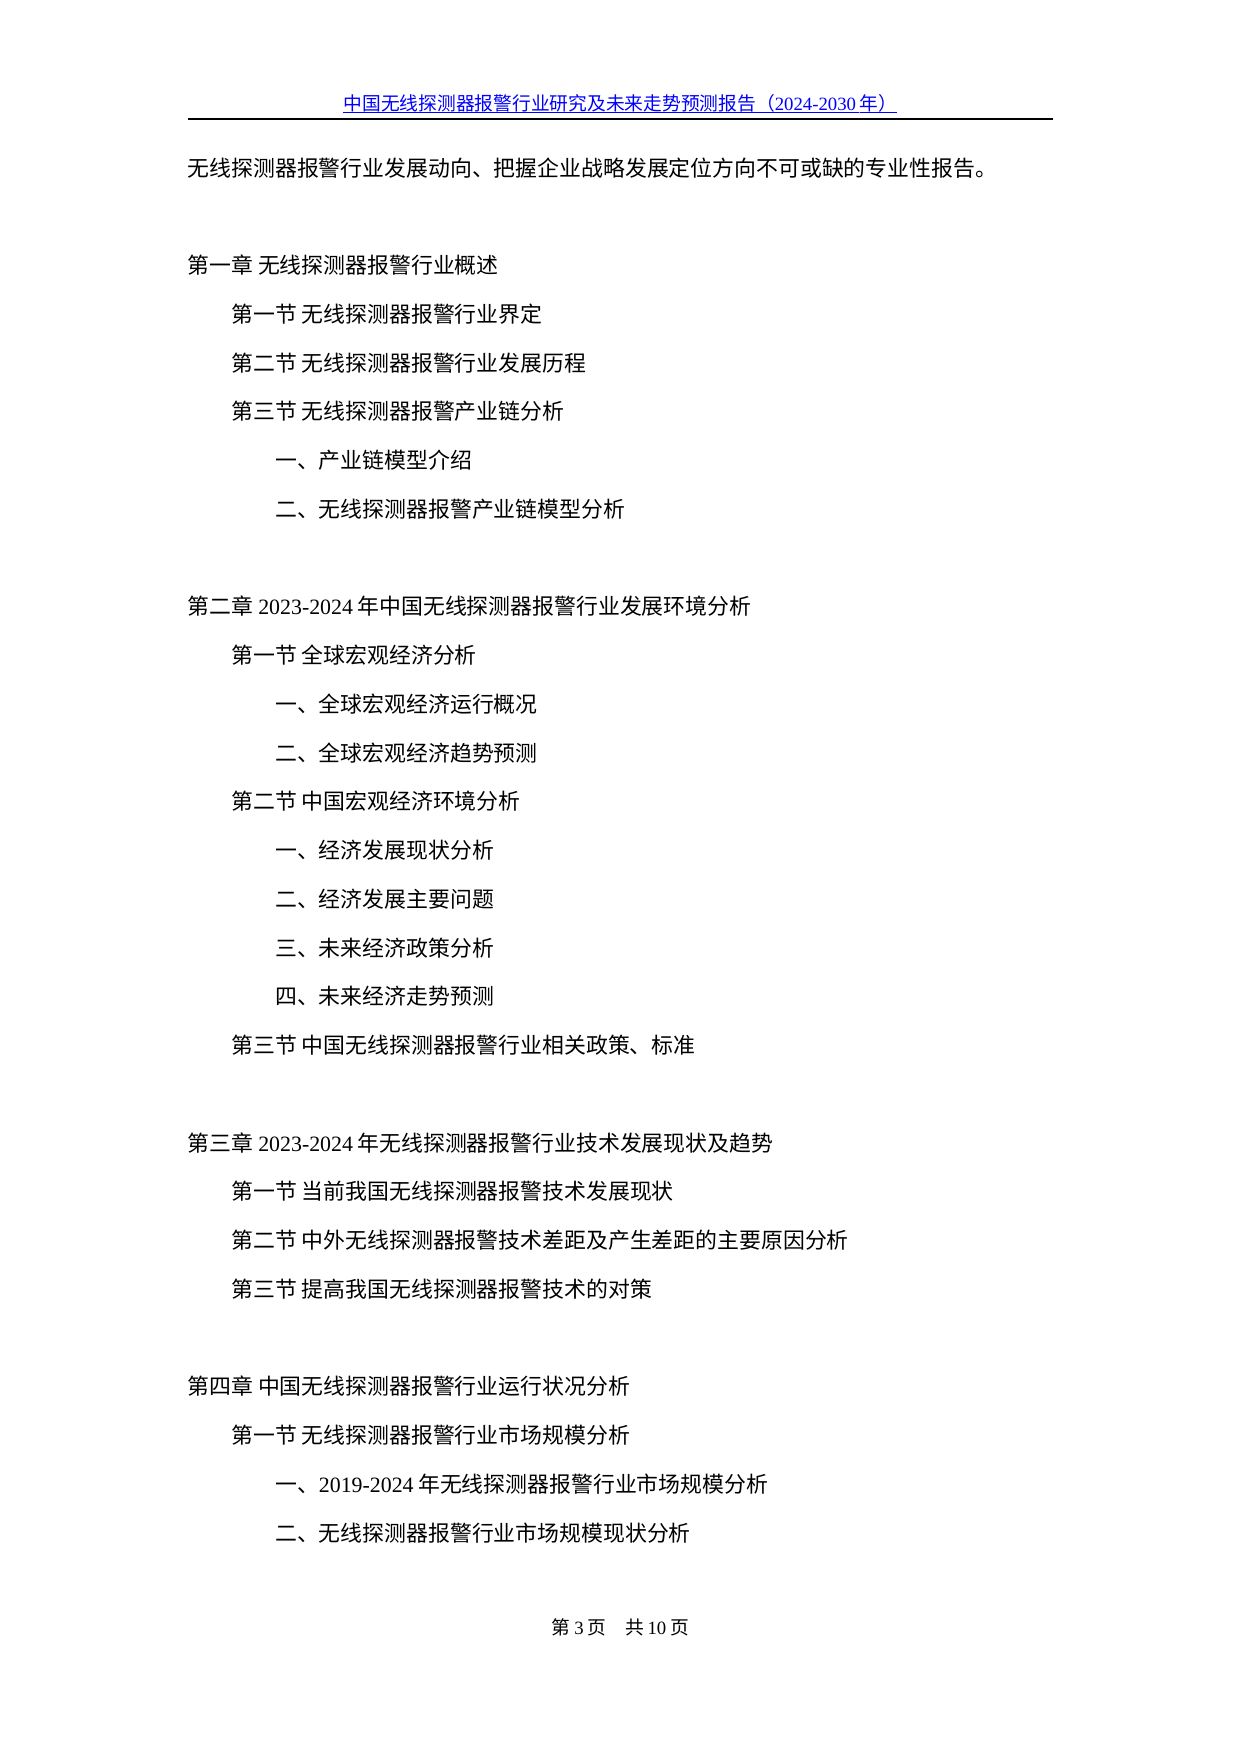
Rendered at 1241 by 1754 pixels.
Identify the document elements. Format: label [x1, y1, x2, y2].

text [187, 150, 1053, 1548]
